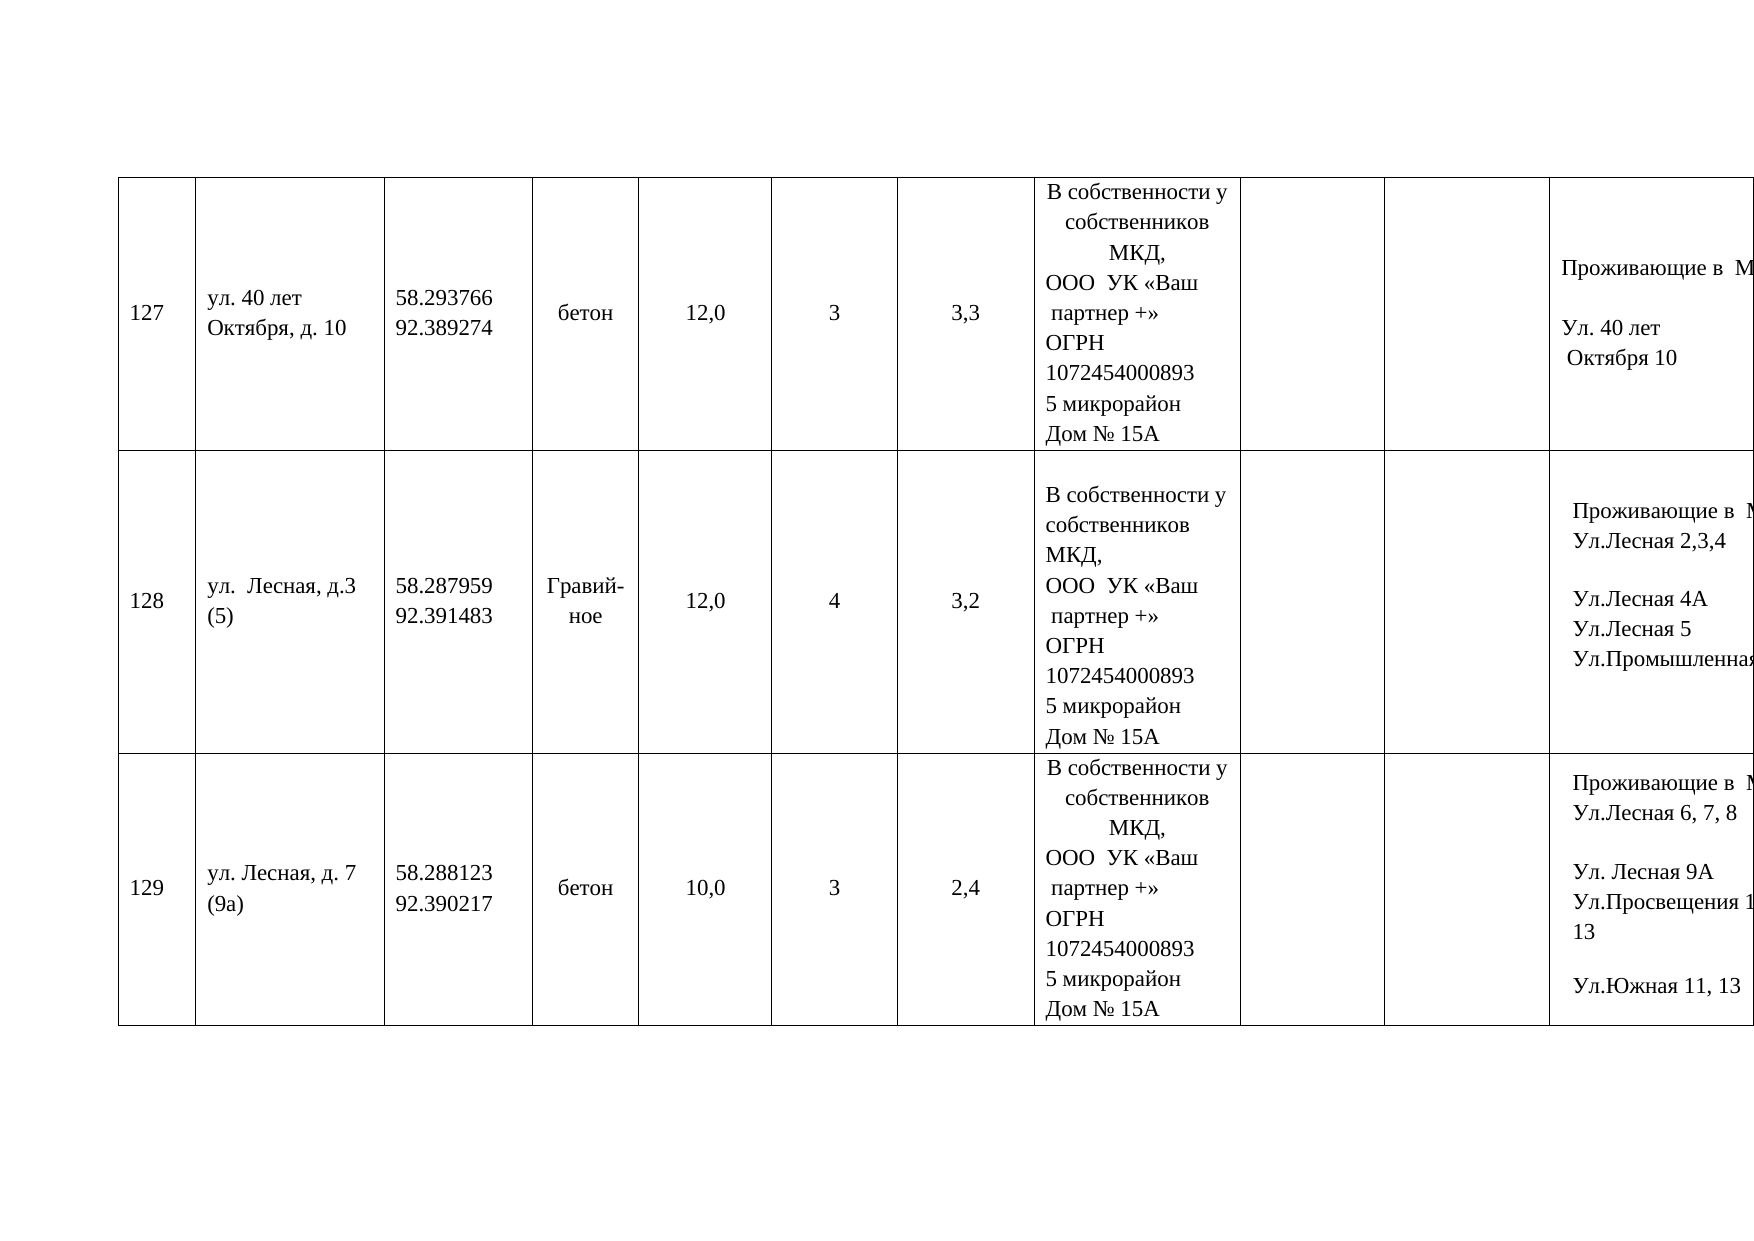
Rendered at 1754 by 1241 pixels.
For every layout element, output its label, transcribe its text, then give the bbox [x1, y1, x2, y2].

table_cell [1241, 178, 1384, 450]
table_cell Гравий-ное [533, 451, 638, 753]
table_cell ул. 40 лет Октября, д. 10 [196, 178, 384, 450]
table_cell 129 [119, 754, 195, 1025]
table_cell 3,2 [898, 451, 1034, 753]
table_cell бетон [533, 178, 638, 450]
table_cell [1385, 178, 1549, 450]
table_cell [1385, 754, 1549, 1025]
table_cell ул. Лесная, д.3 (5) [196, 451, 384, 753]
table_cell Проживающие в МКД Ул. 40 лет Октября 10 [1550, 178, 1753, 450]
table_cell [1550, 754, 1753, 1025]
table_cell [1241, 451, 1384, 753]
table_cell 3 [772, 754, 897, 1025]
table_cell 3 [772, 178, 897, 450]
table_cell 3,3 [898, 178, 1034, 450]
table_cell 10,0 [639, 754, 771, 1025]
table_cell [1241, 754, 1384, 1025]
table_cell 127 [119, 178, 195, 450]
table_cell 12,0 [639, 451, 771, 753]
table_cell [1035, 178, 1240, 450]
table_cell В собственности у собственников МКД, ООО УК «Ваш партнер +» ОГРН 1072454000893 5 микрорайон Дом № 15А [1035, 451, 1240, 753]
table_cell 58.293766 92.389274 [385, 178, 532, 450]
table_cell бетон [533, 754, 638, 1025]
table_cell 58.288123 92.390217 [385, 754, 532, 1025]
table_cell 2,4 [898, 754, 1034, 1025]
table_cell 12,0 [639, 178, 771, 450]
table_cell 128 [119, 451, 195, 753]
table_cell [1385, 451, 1549, 753]
table_cell 4 [772, 451, 897, 753]
table_cell ул. Лесная, д. 7 (9а) [196, 754, 384, 1025]
table_cell 58.287959 92.391483 [385, 451, 532, 753]
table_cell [1035, 754, 1240, 1025]
table_cell [1550, 451, 1753, 753]
